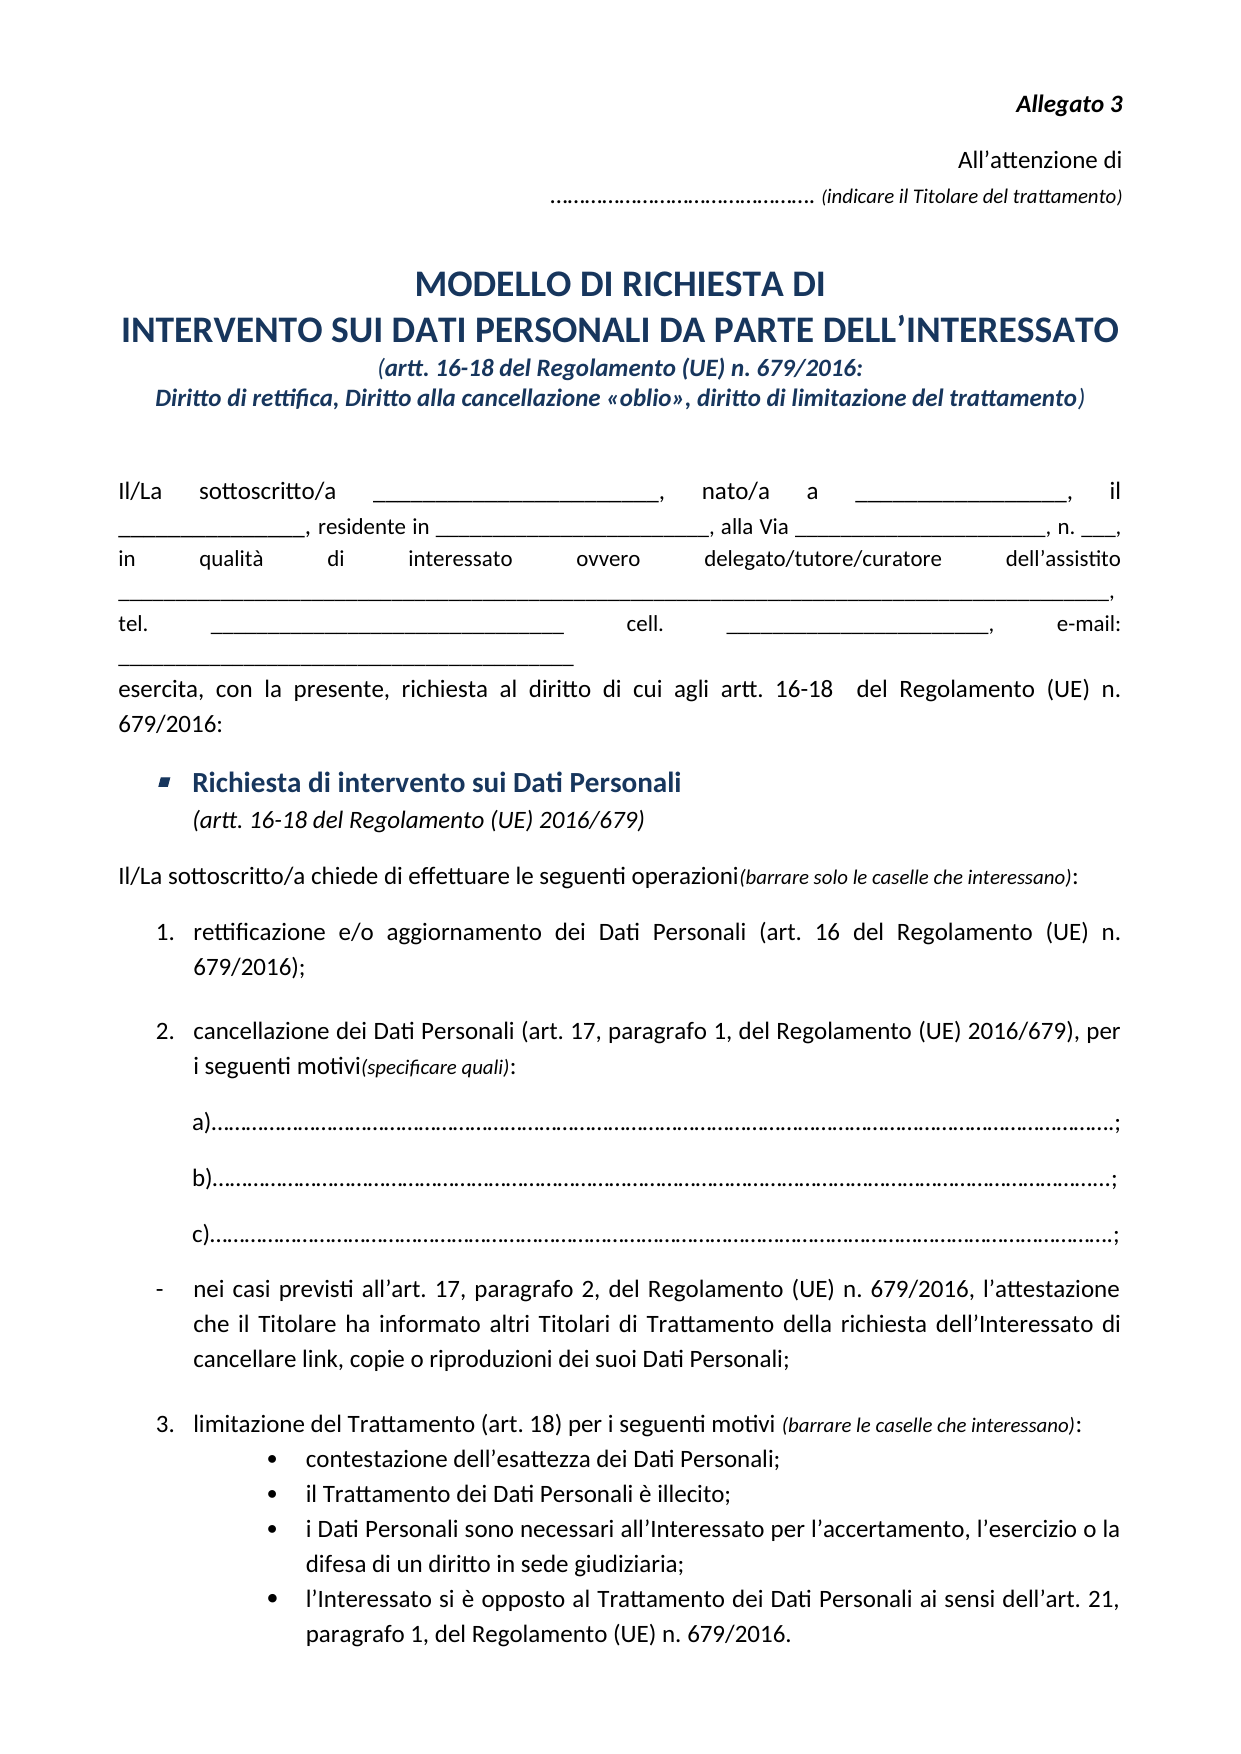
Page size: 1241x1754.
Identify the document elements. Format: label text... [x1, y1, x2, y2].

text Il/La sottoscritto/a chiede di effettuare le seguenti operazioni(barrare solo le caselle che interessano): [118, 860, 1122, 891]
text Diritto di rettifica, Diritto alla cancellazione «oblio», diritto di limitazione del trattamento) [118, 382, 1122, 413]
text b)………………………………………………………………………………………………………………………………………...; [192, 1162, 1122, 1192]
list cancellazione dei Dati Personali (art. 17, paragrafo 1, del Regolamento (UE) 2016/679), per i seguenti motivi(specificare quali): [156, 1015, 1122, 1081]
text c)………………………………………………………………………………………………………………………………………….; [192, 1218, 1122, 1248]
text (artt. 16-18 del Regolamento (UE) n. 679/2016: [118, 352, 1122, 382]
list nei casi previsti all’art. 17, paragrafo 2, del Regolamento (UE) n. 679/2016, l’attestazione che il Titolare ha informato altri Titolari di Trattamento della richiesta dell’Interessato di cancellare link, copie o riproduzioni dei suoi Dati Personali; [156, 1274, 1122, 1374]
text All’attenzione di [118, 144, 1122, 175]
list Richiesta di intervento sui Dati Personali (artt. 16-18 del Regolamento (UE) 2016/679) [154, 764, 1122, 835]
list rettificazione e/o aggiornamento dei Dati Personali (art. 16 del Regolamento (UE) n. 679/2016); [156, 916, 1122, 982]
text Allegato 3 [118, 89, 1122, 119]
text a)………………………………………………………………………………………………………………………………………….; [192, 1106, 1122, 1137]
text INTERVENTO SUI DATI PERSONALI DA PARTE DELL’INTERESSATO [118, 306, 1122, 352]
list il Trattamento dei Dati Personali è illecito; [268, 1478, 1122, 1508]
text ………………………………………. (indicare il Titolare del trattamento) [118, 179, 1122, 210]
list i Dati Personali sono necessari all’Interessato per l’accertamento, l’esercizio o la difesa di un diritto in sede giudiziaria; [268, 1513, 1122, 1578]
list contestazione dell’esattezza dei Dati Personali; [268, 1443, 1122, 1473]
text MODELLO DI RICHIESTA DI [118, 260, 1122, 306]
list l’Interessato si è opposto al Trattamento dei Dati Personali ai sensi dell’art. 21, paragrafo 1, del Regolamento (UE) n. 679/2016. [268, 1583, 1122, 1648]
list limitazione del Trattamento (art. 18) per i seguenti motivi (barrare le caselle che interessano): [156, 1408, 1122, 1438]
text Il/La sottoscritto/a _______________________, nato/a a _________________, il _______________, residente in ________________________, alla Via ______________________, n. ___, in qualità di interessato ovvero delegato/tutore/curatore dell’assistito _______________________________________________________________________________________, tel. _______________________________ cell. _______________________, e-mail: ________________________________________ esercita, con la presente, richiesta al diritto di cui agli artt. 16-18 del Regolamento (UE) n. 679/2016: [118, 475, 1122, 739]
